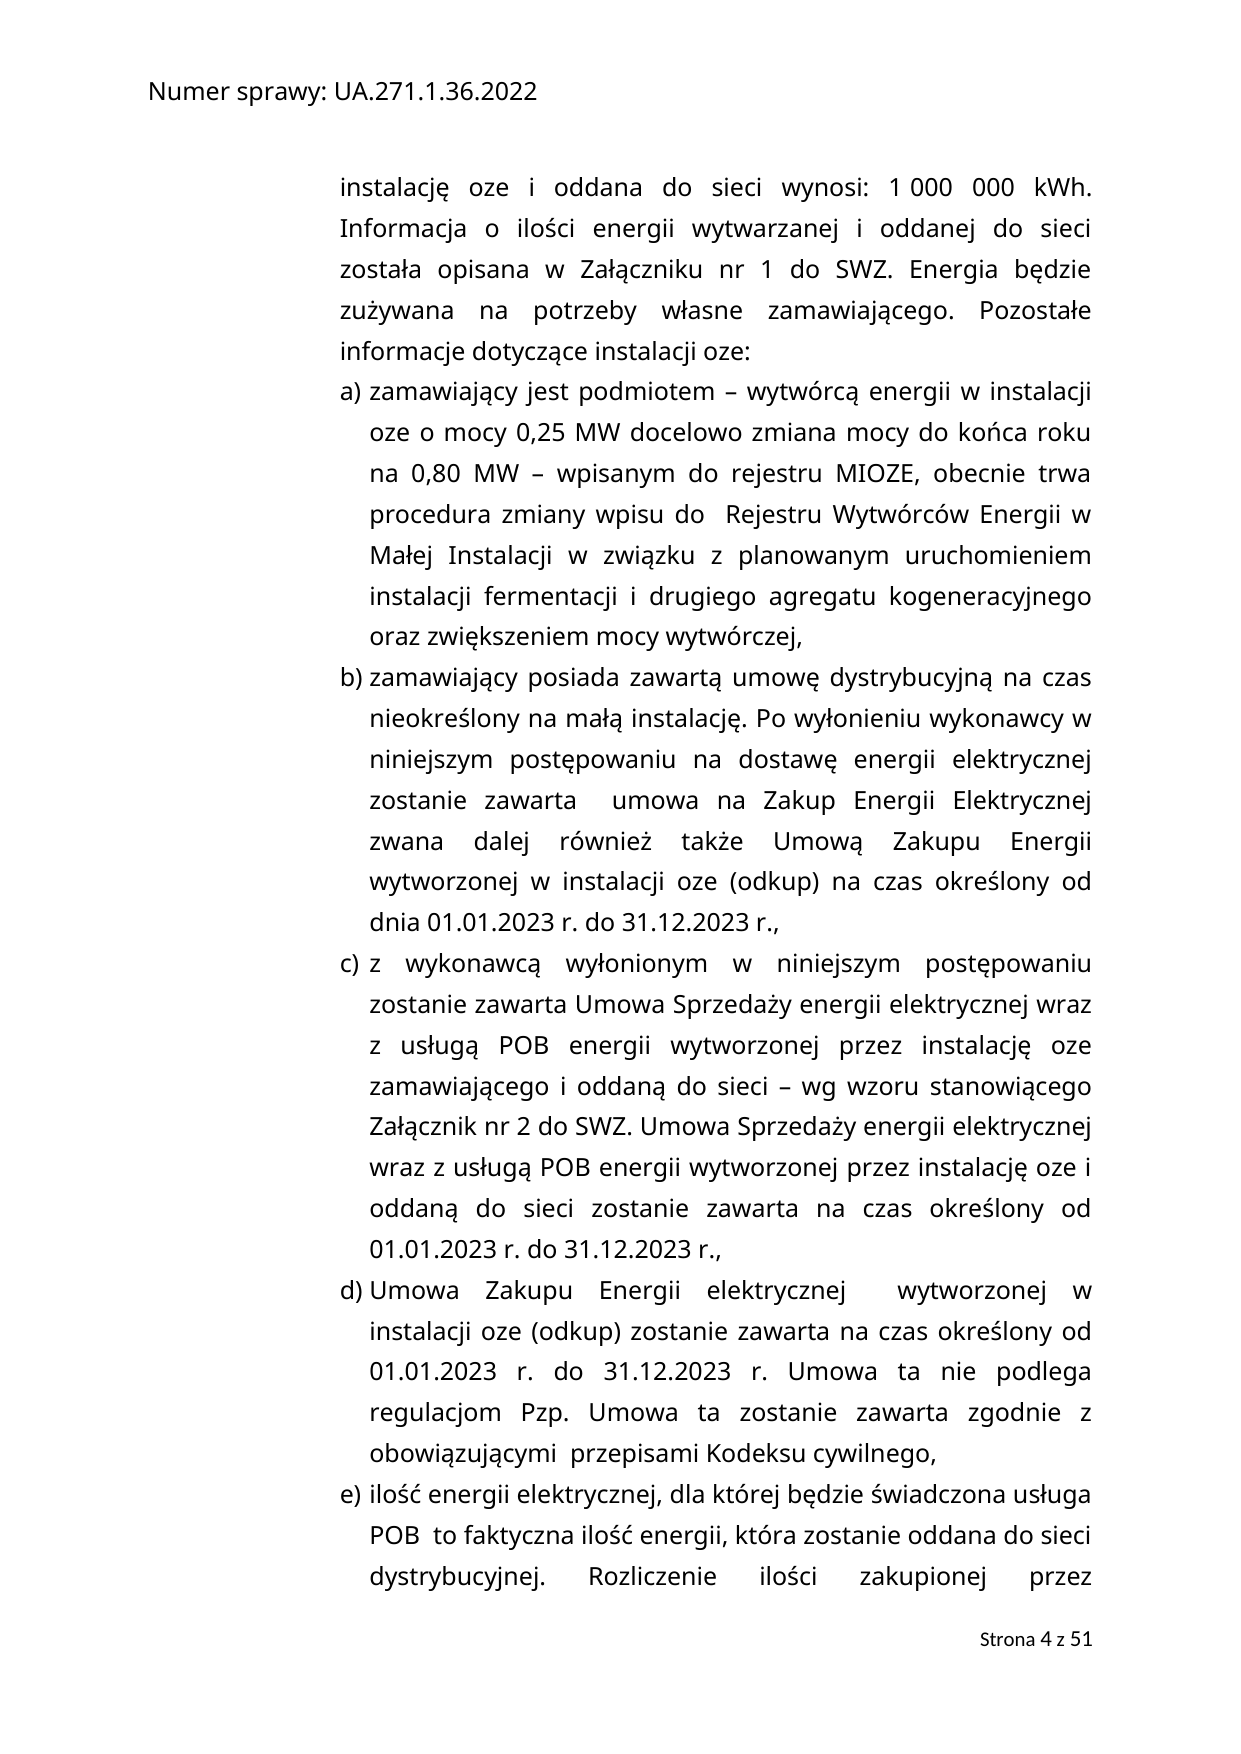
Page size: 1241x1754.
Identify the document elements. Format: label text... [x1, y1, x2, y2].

list z wykonawcą wyłonionym w niniejszym postępowaniu zostanie zawarta Umowa Sprzedaży energii elektrycznej wraz z usługą POB energii wytworzonej przez instalację oze zamawiającego i oddaną do sieci – wg wzoru stanowiącego Załącznik nr 2 do SWZ. Umowa Sprzedaży energii elektrycznej wraz z usługą POB energii wytworzonej przez instalację oze i oddaną do sieci zostanie zawarta na czas określony od 01.01.2023 r. do 31.12.2023 r., [339, 946, 1093, 1266]
list zamawiający jest podmiotem – wytwórcą energii w instalacji oze o mocy 0,25 MW docelowo zmiana mocy do końca roku na 0,80 MW – wpisanym do rejestru MIOZE, obecnie trwa procedura zmiany wpisu do Rejestru Wytwórców Energii w Małej Instalacji w związku z planowanym uruchomieniem instalacji fermentacji i drugiego agregatu kogeneracyjnego oraz zwiększeniem mocy wytwórczej, [339, 374, 1093, 653]
list Umowa Zakupu Energii elektrycznej wytworzonej w instalacji oze (odkup) zostanie zawarta na czas określony od 01.01.2023 r. do 31.12.2023 r. Umowa ta nie podlega regulacjom Pzp. Umowa ta zostanie zawarta zgodnie z obowiązującymi przepisami Kodeksu cywilnego, [339, 1272, 1093, 1470]
list zamawiający posiada zawartą umowę dystrybucyjną na czas nieokreślony na małą instalację. Po wyłonieniu wykonawcy w niniejszym postępowaniu na dostawę energii elektrycznej zostanie zawarta umowa na Zakup Energii Elektrycznej zwana dalej również także Umową Zakupu Energii wytworzonej w instalacji oze (odkup) na czas określony od dnia 01.01.2023 r. do 31.12.2023 r., [339, 660, 1093, 939]
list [264, 170, 1093, 367]
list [339, 1477, 1093, 1592]
